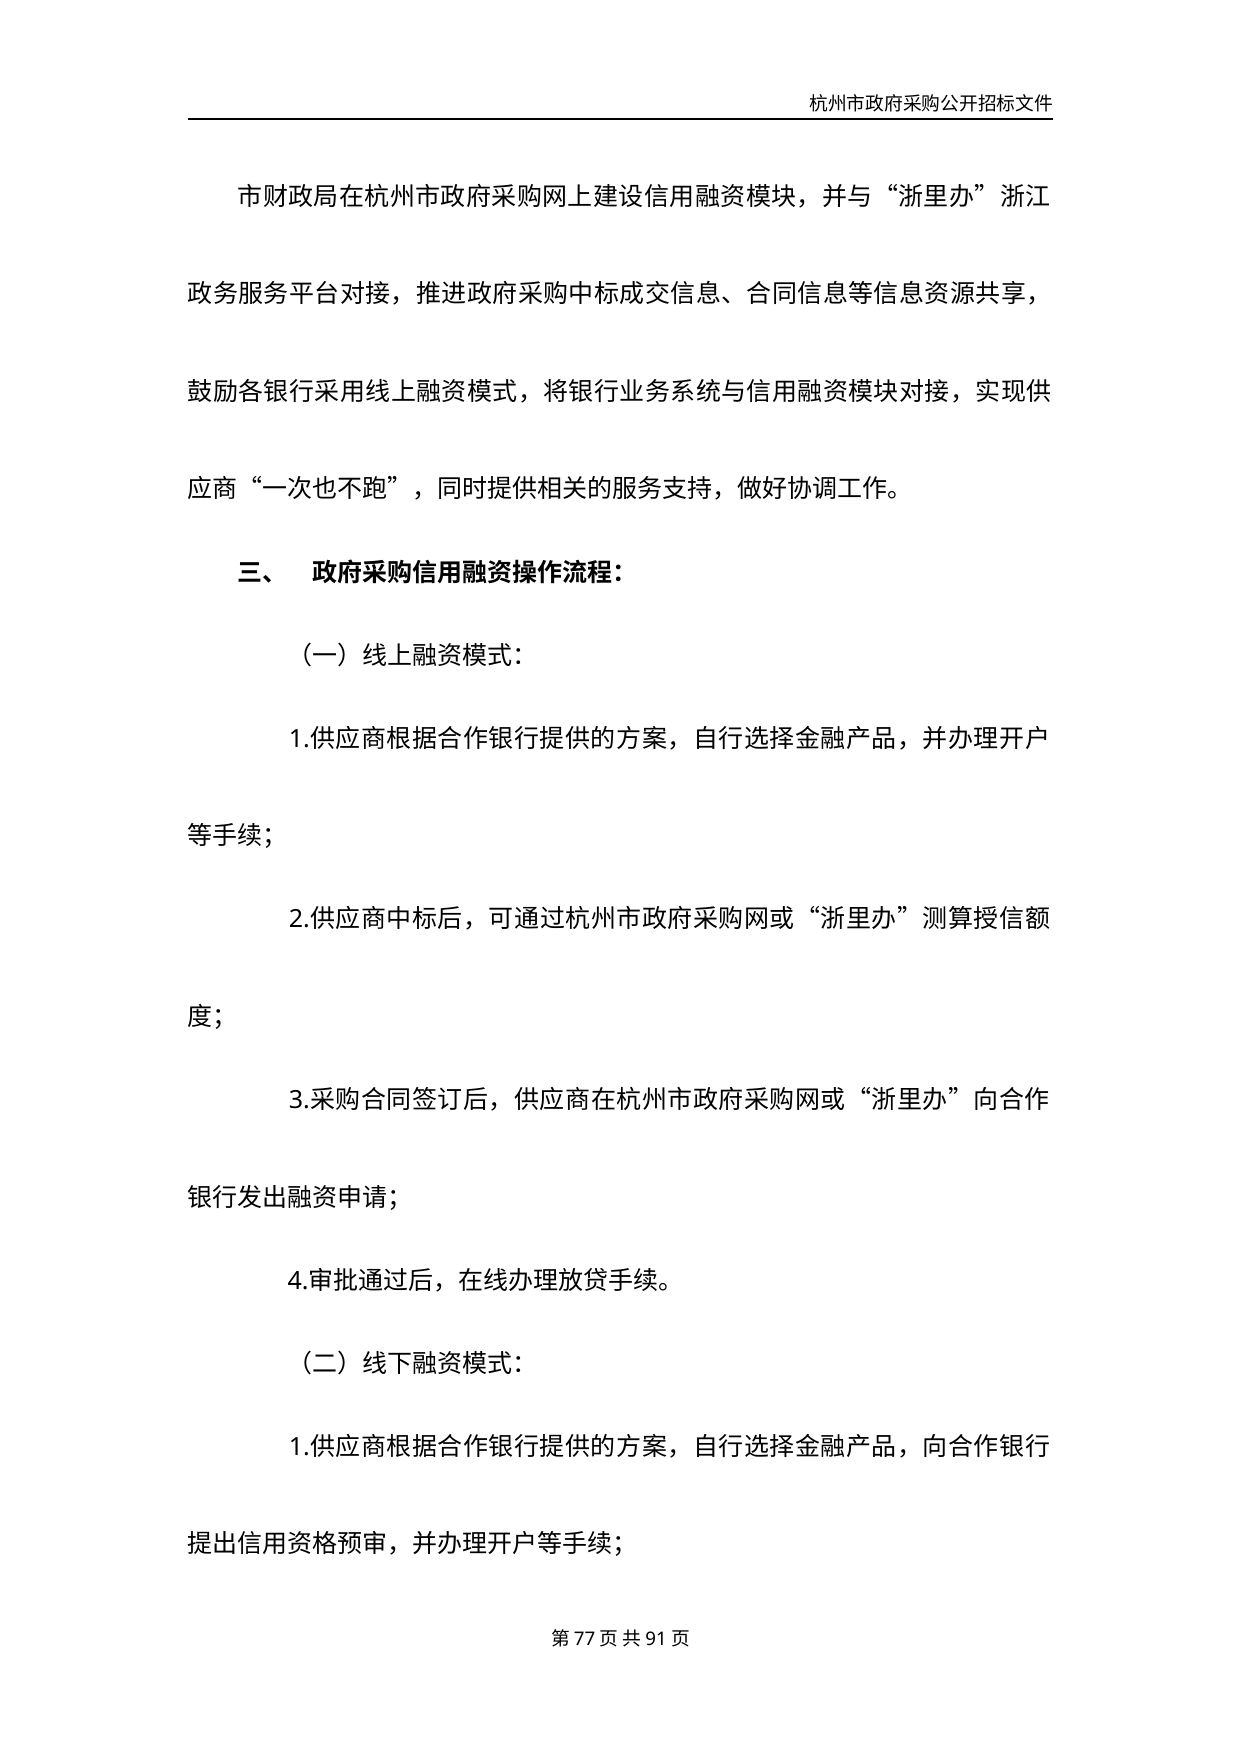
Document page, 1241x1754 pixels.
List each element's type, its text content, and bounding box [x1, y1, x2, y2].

text 三、 政府采购信用融资操作流程： [187, 538, 1053, 603]
text 1.供应商根据合作银行提供的方案，自行选择金融产品，向合作银行提出信用资格预审，并办理开户等手续； [187, 1412, 1053, 1574]
text 4.审批通过后，在线办理放贷手续。 [187, 1246, 1053, 1311]
text 2.供应商中标后，可通过杭州市政府采购网或“浙里办”测算授信额度； [187, 884, 1053, 1047]
text 3.采购合同签订后，供应商在杭州市政府采购网或“浙里办”向合作银行发出融资申请； [187, 1065, 1053, 1228]
text （一）线上融资模式： [187, 621, 1053, 686]
text 市财政局在杭州市政府采购网上建设信用融资模块，并与“浙里办”浙江政务服务平台对接，推进政府采购中标成交信息、合同信息等信息资源共享，鼓励各银行采用线上融资模式，将银行业务系统与信用融资模块对接，实现供应商“一次也不跑”，同时提供相关的服务支持，做好协调工作。 [187, 162, 1053, 519]
text （二）线下融资模式： [187, 1329, 1053, 1394]
text 1.供应商根据合作银行提供的方案，自行选择金融产品，并办理开户等手续； [187, 704, 1053, 866]
